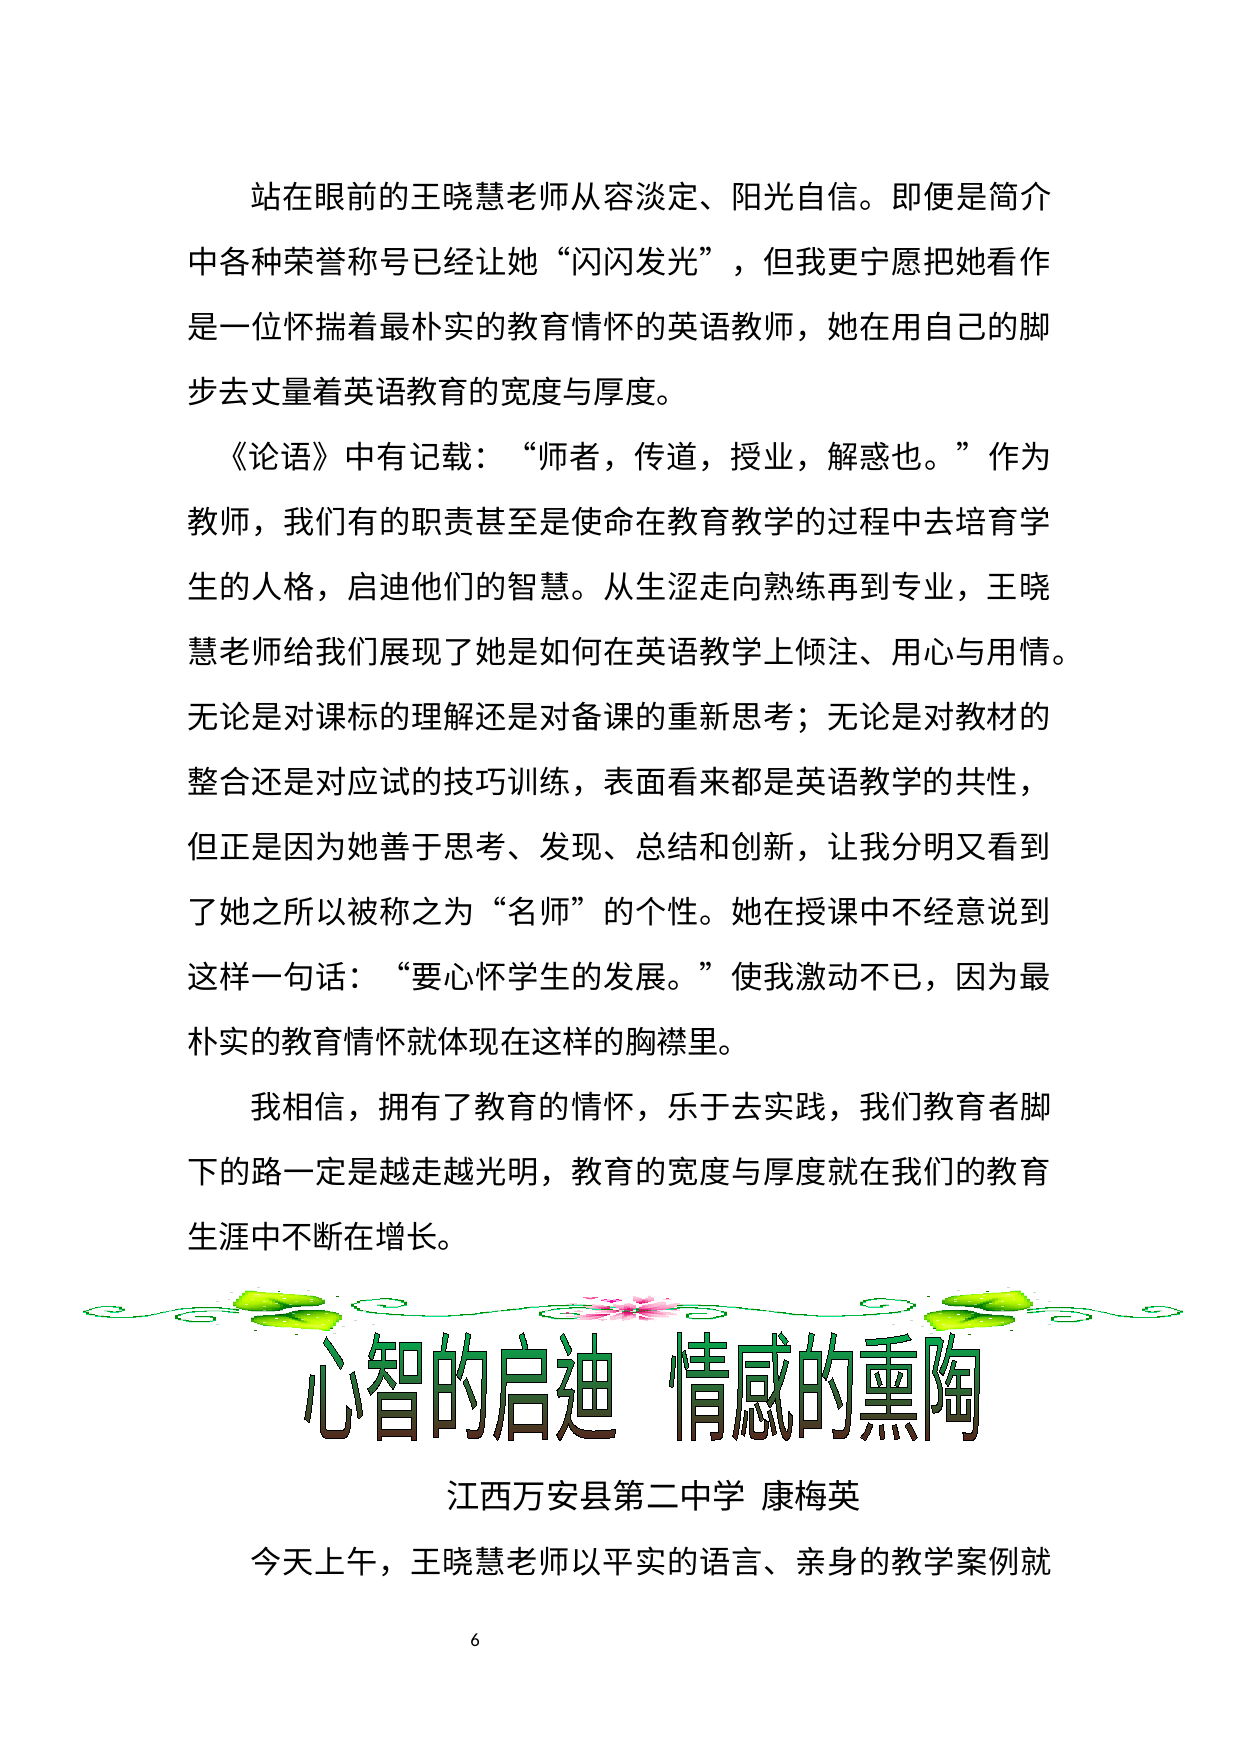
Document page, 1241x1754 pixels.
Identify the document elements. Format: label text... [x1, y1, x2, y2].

text 江西万安县第二中学 康梅英 [187, 1462, 1053, 1527]
text 《论语》中有记载：“师者，传道，授业，解惑也。”作为教师，我们有的职责甚至是使命在教育教学的过程中去培育学生的人格，启迪他们的智慧。从生涩走向熟练再到专业，王晓慧老师给我们展现了她是如何在英语教学上倾注、用心与用情。无论是对课标的理解还是对备课的重新思考；无论是对教材的整合还是对应试的技巧训练，表面看来都是英语教学的共性，但正是因为她善于思考、发现、总结和创新，让我分明又看到了她之所以被称之为“名师”的个性。她在授课中不经意说到这样一句话：“要心怀学生的发展。”使我激动不已，因为最朴实的教育情怀就体现在这样的胸襟里。 [187, 422, 1053, 1072]
text 站在眼前的王晓慧老师从容淡定、阳光自信。即便是简介中各种荣誉称号已经让她“闪闪发光”，但我更宁愿把她看作是一位怀揣着最朴实的教育情怀的英语教师，她在用自己的脚步去丈量着英语教育的宽度与厚度。 [187, 162, 1053, 422]
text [187, 1527, 1053, 1592]
picture [34, 1280, 1210, 1344]
text 我相信，拥有了教育的情怀，乐于去实践，我们教育者脚下的路一定是越走越光明，教育的宽度与厚度就在我们的教育生涯中不断在增长。 [187, 1072, 1053, 1267]
